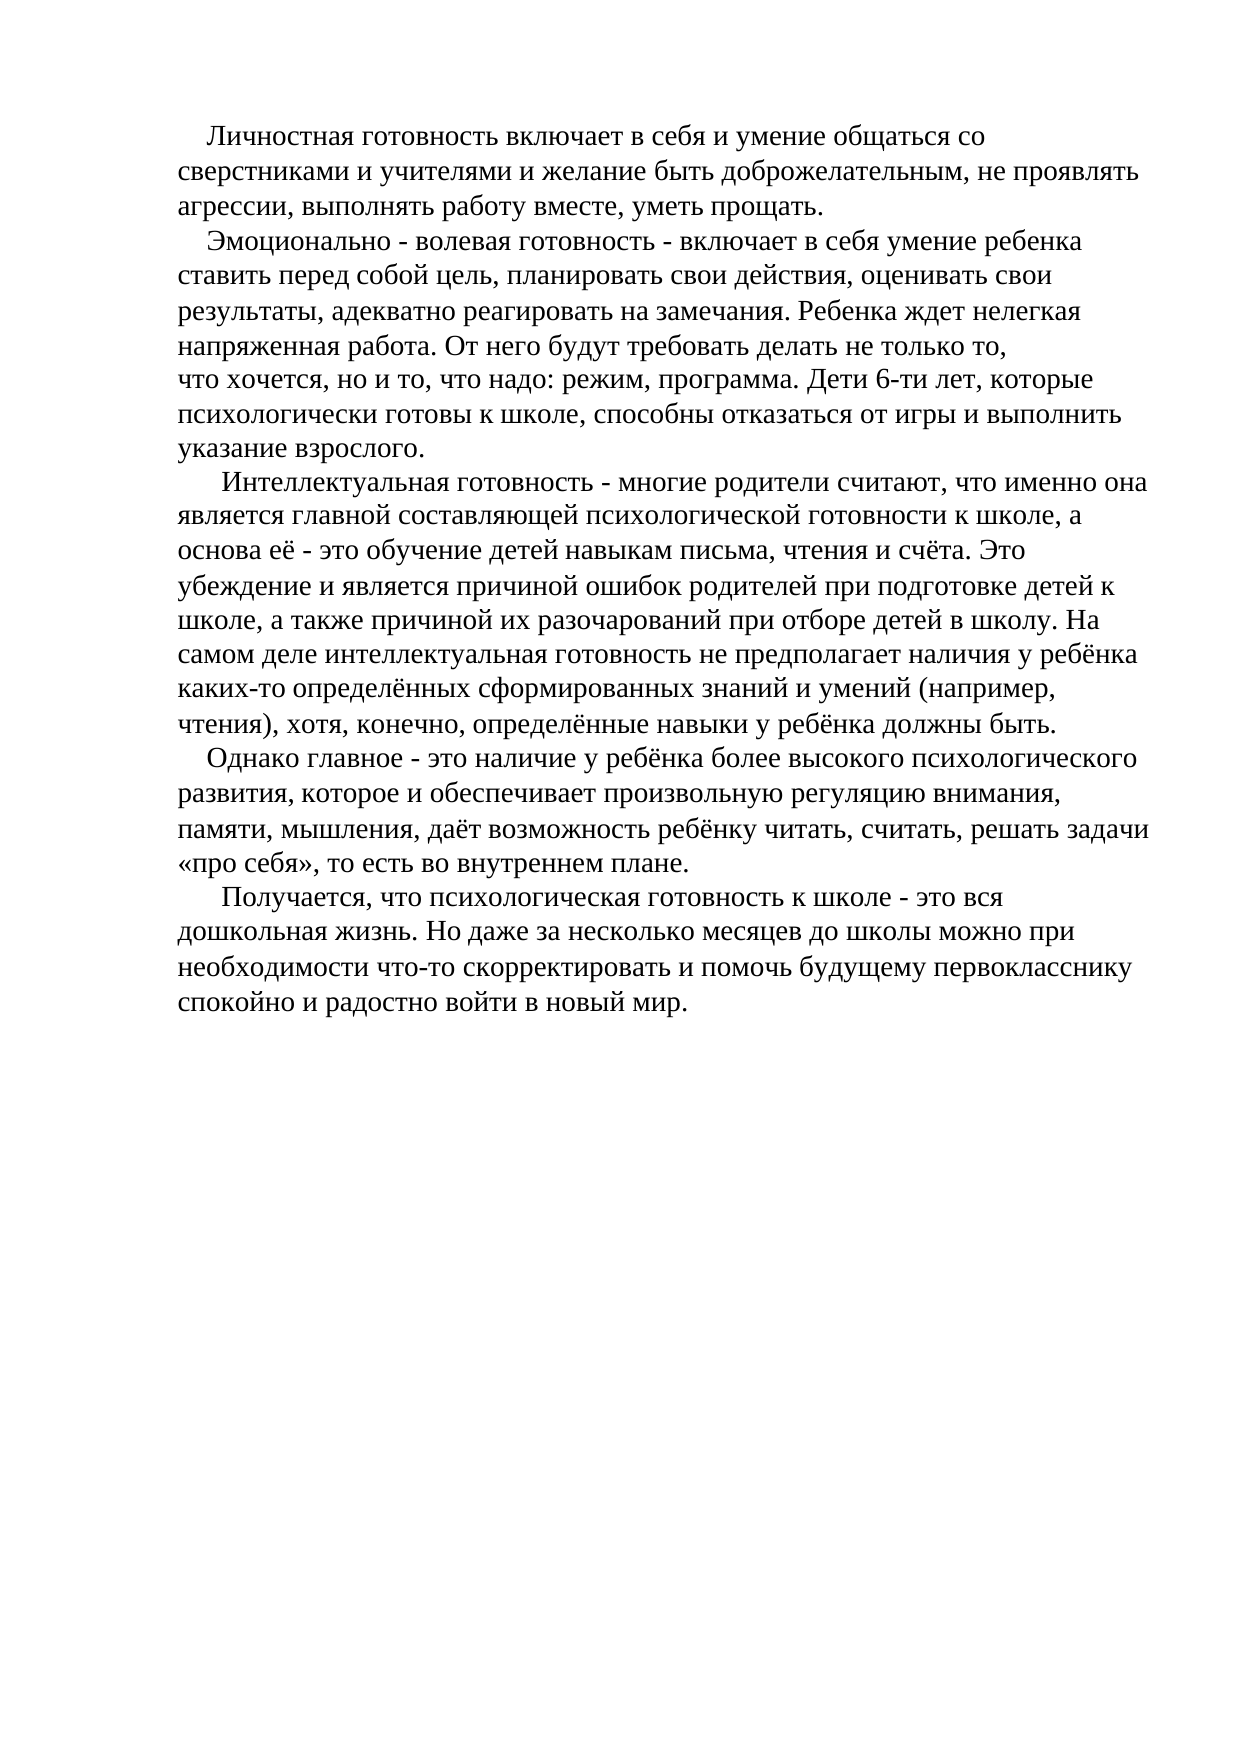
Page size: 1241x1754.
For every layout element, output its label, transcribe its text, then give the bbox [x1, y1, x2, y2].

text Личностная готовность включает в себя и умение общаться со сверстниками и учителями и желание быть доброжелательным, не проявлять агрессии, выполнять работу вместе, уметь прощать. Эмоционально - волевая готовность - включает в себя умение ребенка ставить перед собой цель, планировать свои действия, оценивать свои результаты, адекватно реагировать на замечания. Ребенка ждет нелегкая напряженная работа. От него будут требовать делать не только то, что хочется, но и то, что надо: режим, программа. Дети 6-ти лет, которые психологически готовы к школе, способны отказаться от игры и выполнить указание взрослого. Интеллектуальная готовность - многие родители считают, что именно она является главной составляющей психологической готовности к школе, а основа её - это обучение детей навыкам письма, чтения и счёта. Это убеждение и является причиной ошибок родителей при подготовке детей к школе, а также причиной их разочарований при отборе детей в школу. На самом деле интеллектуальная готовность не предполагает наличия у ребёнка каких-то определённых сформированных знаний и умений (например, чтения), хотя, конечно, определённые навыки у ребёнка должны быть. Однако главное - это наличие у ребёнка более высокого психологического развития, которое и обеспечивает произвольную регуляцию внимания, памяти, мышления, даёт возможность ребёнку читать, считать, решать задачи «про себя», то есть во внутреннем плане. Получается, что психологическая готовность к школе - это вся дошкольная жизнь. Но даже за несколько месяцев до школы можно при необходимости что-то скорректировать и помочь будущему первокласснику спокойно и радостно войти в новый мир. [177, 118, 1152, 1045]
